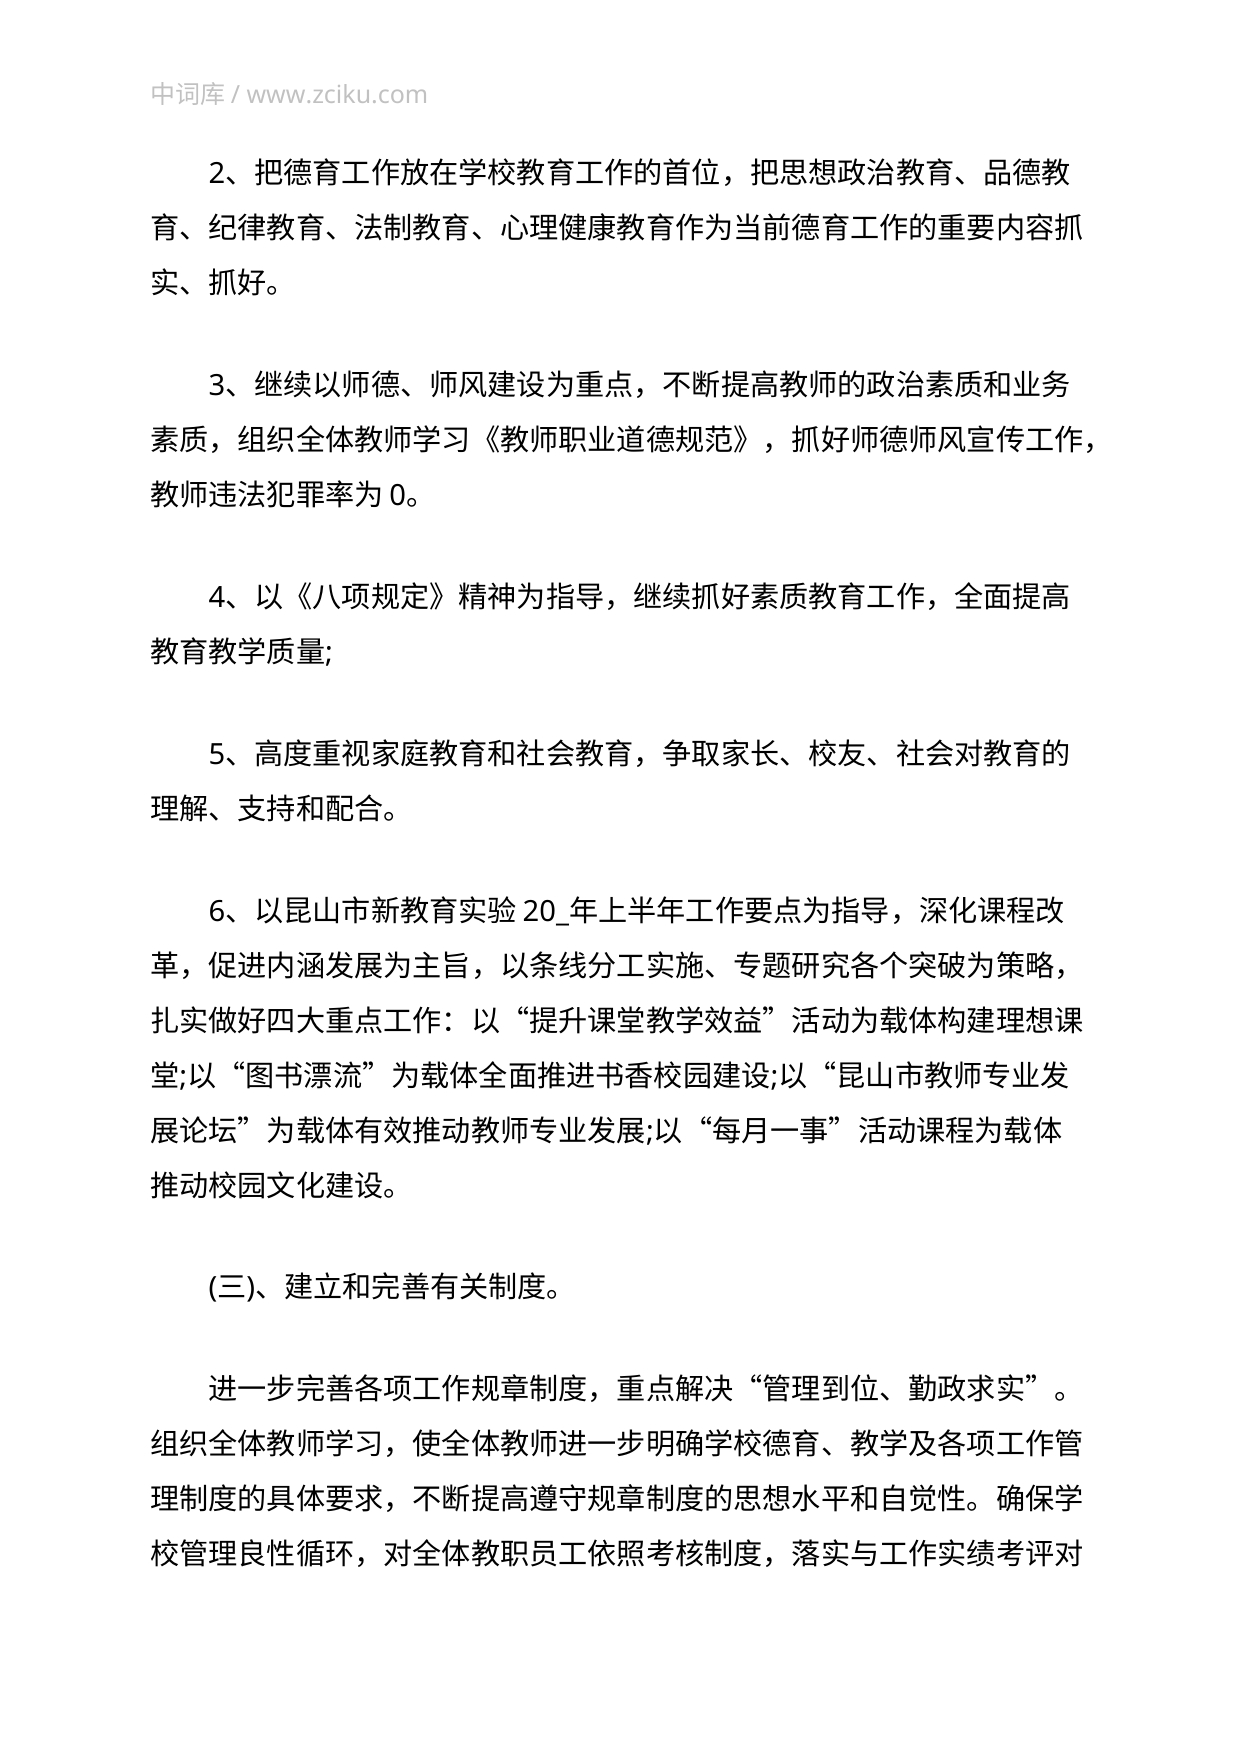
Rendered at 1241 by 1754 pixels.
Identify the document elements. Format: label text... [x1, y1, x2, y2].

text 3、继续以师德、师风建设为重点，不断提高教师的政治素质和业务素质，组织全体教师学习《教师职业道德规范》，抓好师德师风宣传工作，教师违法犯罪率为0。 [150, 362, 1090, 514]
text (三)、建立和完善有关制度。 [150, 1264, 1090, 1306]
text 5、高度重视家庭教育和社会教育，争取家长、校友、社会对教育的理解、支持和配合。 [150, 731, 1090, 828]
text 4、以《八项规定》精神为指导，继续抓好素质教育工作，全面提高教育教学质量; [150, 573, 1090, 671]
text 6、以昆山市新教育实验20_年上半年工作要点为指导，深化课程改革，促进内涵发展为主旨，以条线分工实施、专题研究各个突破为策略，扎实做好四大重点工作：以“提升课堂教学效益”活动为载体构建理想课堂;以“图书漂流”为载体全面推进书香校园建设;以“昆山市教师专业发展论坛”为载体有效推动教师专业发展;以“每月一事”活动课程为载体推动校园文化建设。 [150, 887, 1090, 1204]
text 2、把德育工作放在学校教育工作的首位，把思想政治教育、品德教育、纪律教育、法制教育、心理健康教育作为当前德育工作的重要内容抓实、抓好。 [150, 150, 1090, 302]
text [150, 1366, 1090, 1573]
